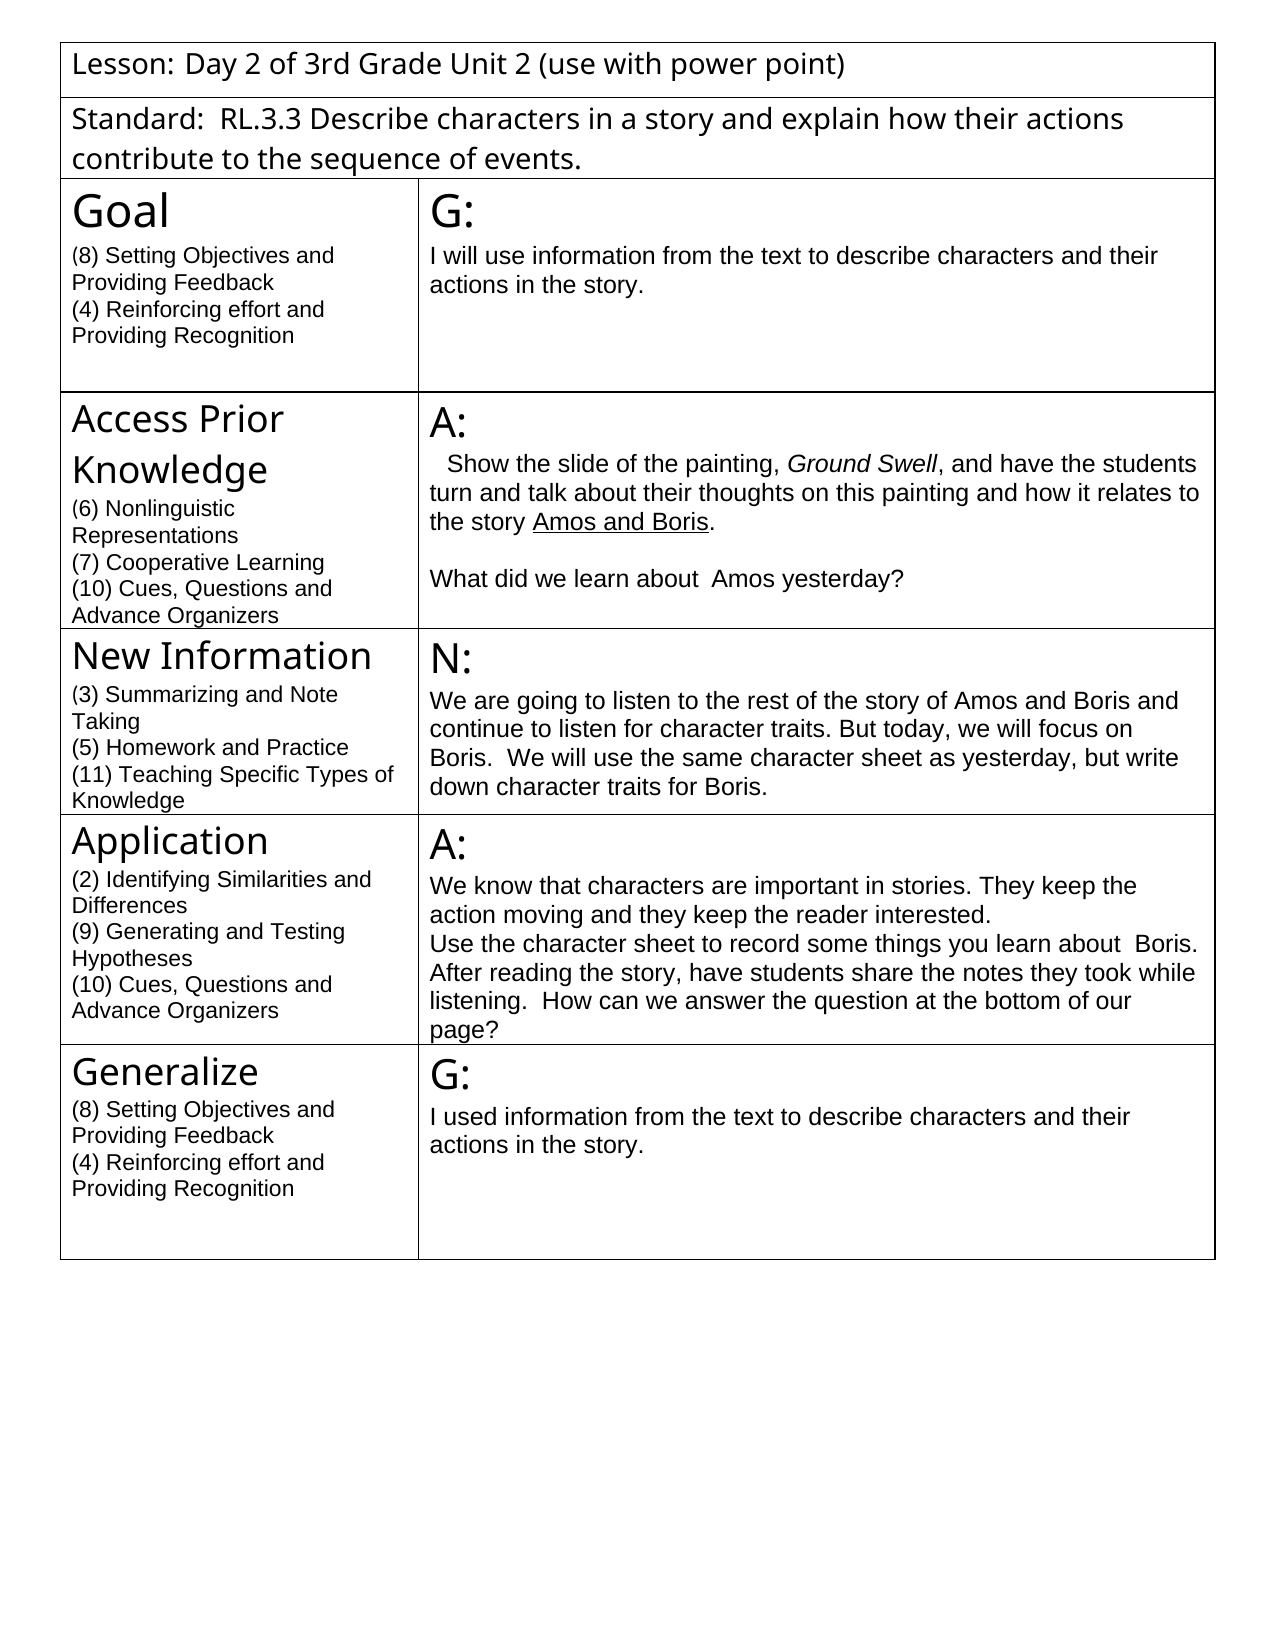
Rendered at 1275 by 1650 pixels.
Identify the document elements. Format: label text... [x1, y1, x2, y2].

table_cell New Information (3) Summarizing and Note Taking (5) Homework and Practice (11) Teaching Specific Types of Knowledge [61, 629, 418, 813]
table_cell G: I will use information from the text to describe characters and their actions in the story. [419, 179, 1214, 391]
table_cell G: I used information from the text to describe characters and their actions in the story. [419, 1045, 1214, 1259]
table_cell N: We are going to listen to the rest of the story of Amos and Boris and continue to listen for character traits. But today, we will focus on Boris. We will use the same character sheet as yesterday, but write down character traits for Boris. [419, 629, 1214, 813]
table_cell A: Show the slide of the painting, Ground Swell, and have the students turn and talk about their thoughts on this painting and how it relates to the story Amos and Boris. What did we learn about Amos yesterday? [419, 393, 1214, 628]
table_header Lesson: Day 2 of 3rd Grade Unit 2 (use with power point) [61, 43, 1214, 97]
table_cell Application (2) Identifying Similarities and Differences (9) Generating and Testing Hypotheses (10) Cues, Questions and Advance Organizers [61, 815, 418, 1044]
table_cell Access Prior Knowledge (6) Nonlinguistic Representations (7) Cooperative Learning (10) Cues, Questions and Advance Organizers [61, 393, 418, 628]
table_cell Goal (8) Setting Objectives and Providing Feedback (4) Reinforcing effort and Providing Recognition [61, 179, 418, 391]
table_cell Standard: RL.3.3 Describe characters in a story and explain how their actions contribute to the sequence of events. [61, 98, 1214, 178]
table_cell Generalize (8) Setting Objectives and Providing Feedback (4) Reinforcing effort and Providing Recognition [61, 1045, 418, 1259]
table_cell A: We know that characters are important in stories. They keep the action moving and they keep the reader interested. Use the character sheet to record some things you learn about Boris. After reading the story, have students share the notes they took while listening. How can we answer the question at the bottom of our page? [419, 815, 1214, 1044]
